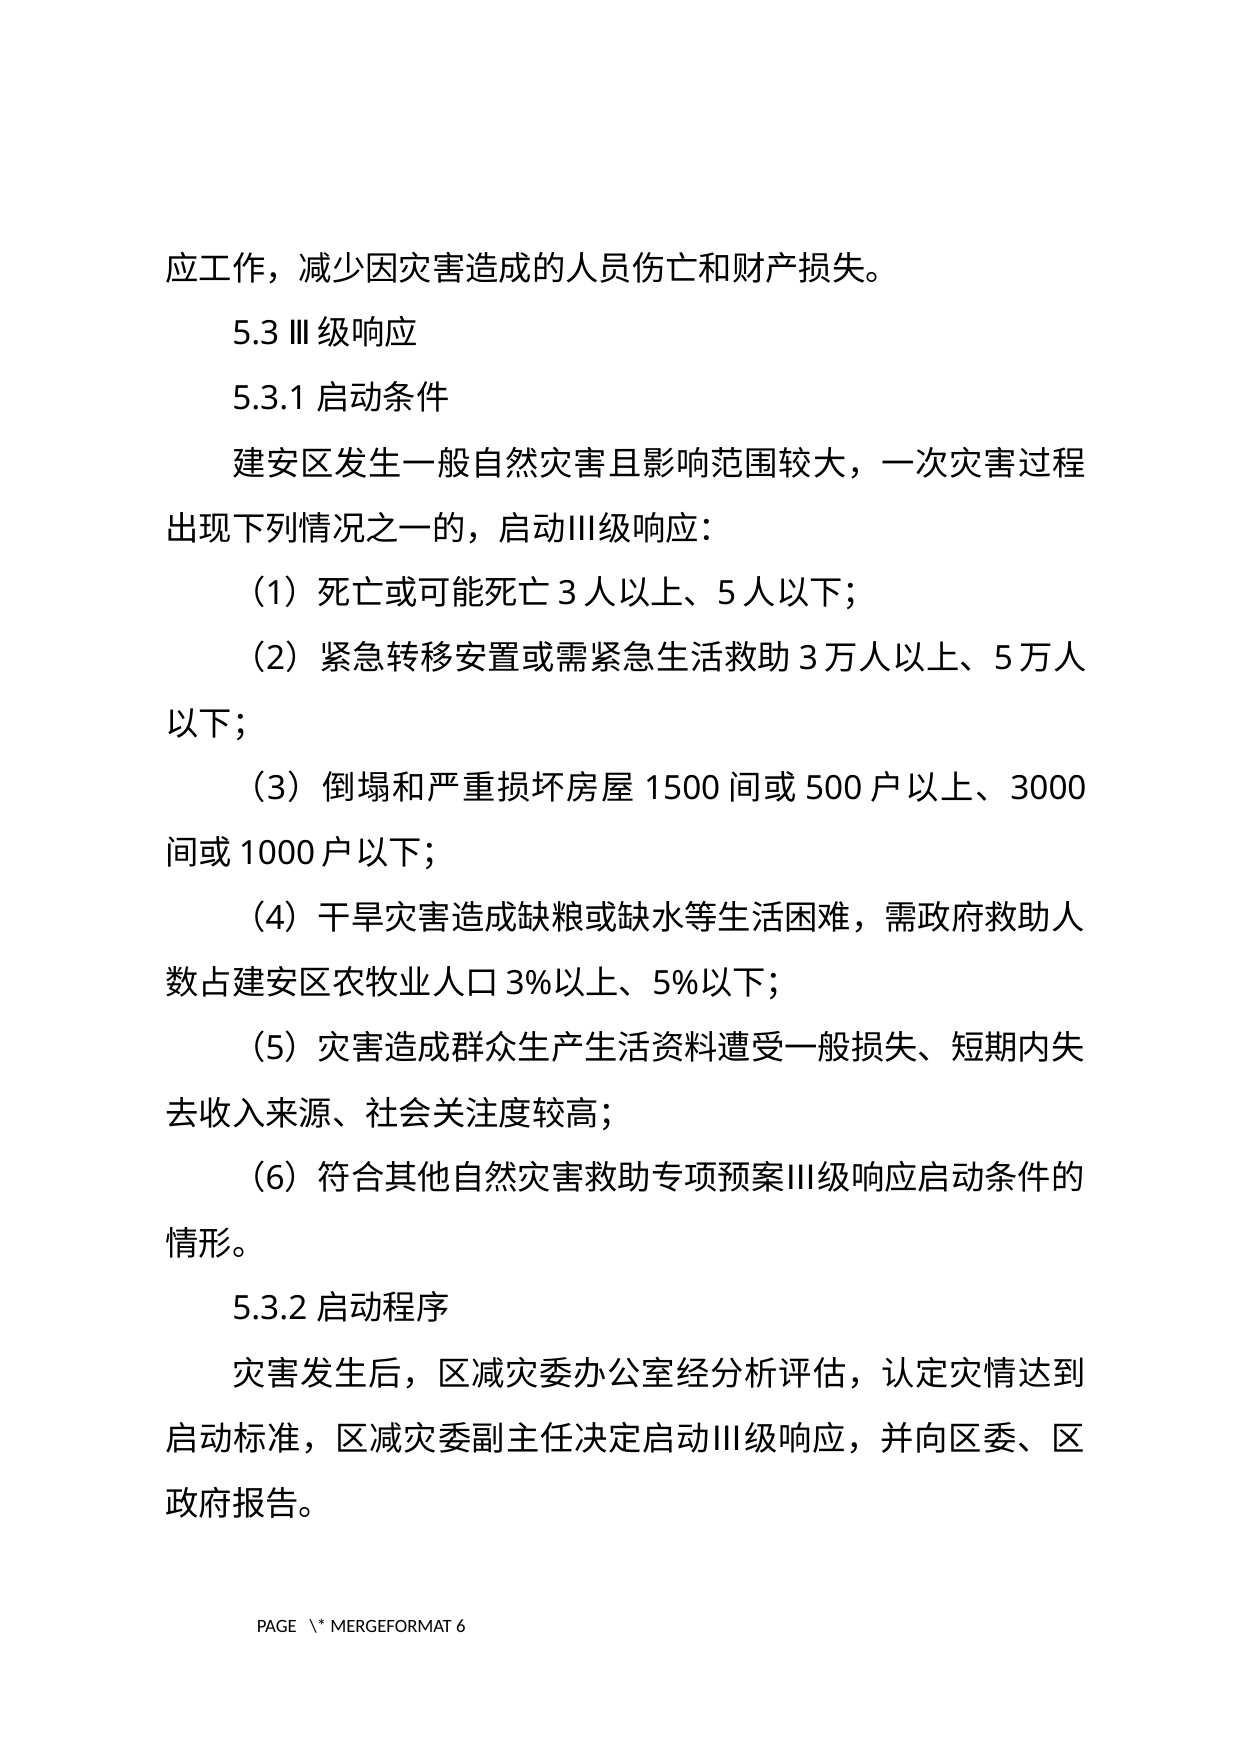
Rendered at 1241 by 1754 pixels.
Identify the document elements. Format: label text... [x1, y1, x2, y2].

text 5.3.2 启动程序 [165, 1273, 1087, 1338]
text 建安区发生一般自然灾害且影响范围较大，一次灾害过程出现下列情况之一的，启动Ⅲ级响应： [165, 428, 1087, 558]
text （1）死亡或可能死亡3人以上、5人以下； [165, 558, 1087, 623]
text （5）灾害造成群众生产生活资料遭受一般损失、短期内失去收入来源、社会关注度较高； [165, 1013, 1087, 1143]
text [165, 233, 1087, 298]
text 灾害发生后，区减灾委办公室经分析评估，认定灾情达到启动标准，区减灾委副主任决定启动Ⅲ级响应，并向区委、区政府报告。 [165, 1338, 1087, 1533]
text 5.3.1 启动条件 [165, 363, 1087, 428]
text （3）倒塌和严重损坏房屋1500间或500户以上、3000间或1000户以下； [165, 753, 1087, 883]
text 5.3 Ⅲ级响应 [165, 298, 1087, 363]
text （6）符合其他自然灾害救助专项预案Ⅲ级响应启动条件的情形。 [165, 1143, 1087, 1273]
text （2）紧急转移安置或需紧急生活救助3万人以上、5万人以下； [165, 623, 1087, 753]
text （4）干旱灾害造成缺粮或缺水等生活困难，需政府救助人数占建安区农牧业人口3%以上、5%以下； [165, 883, 1087, 1013]
